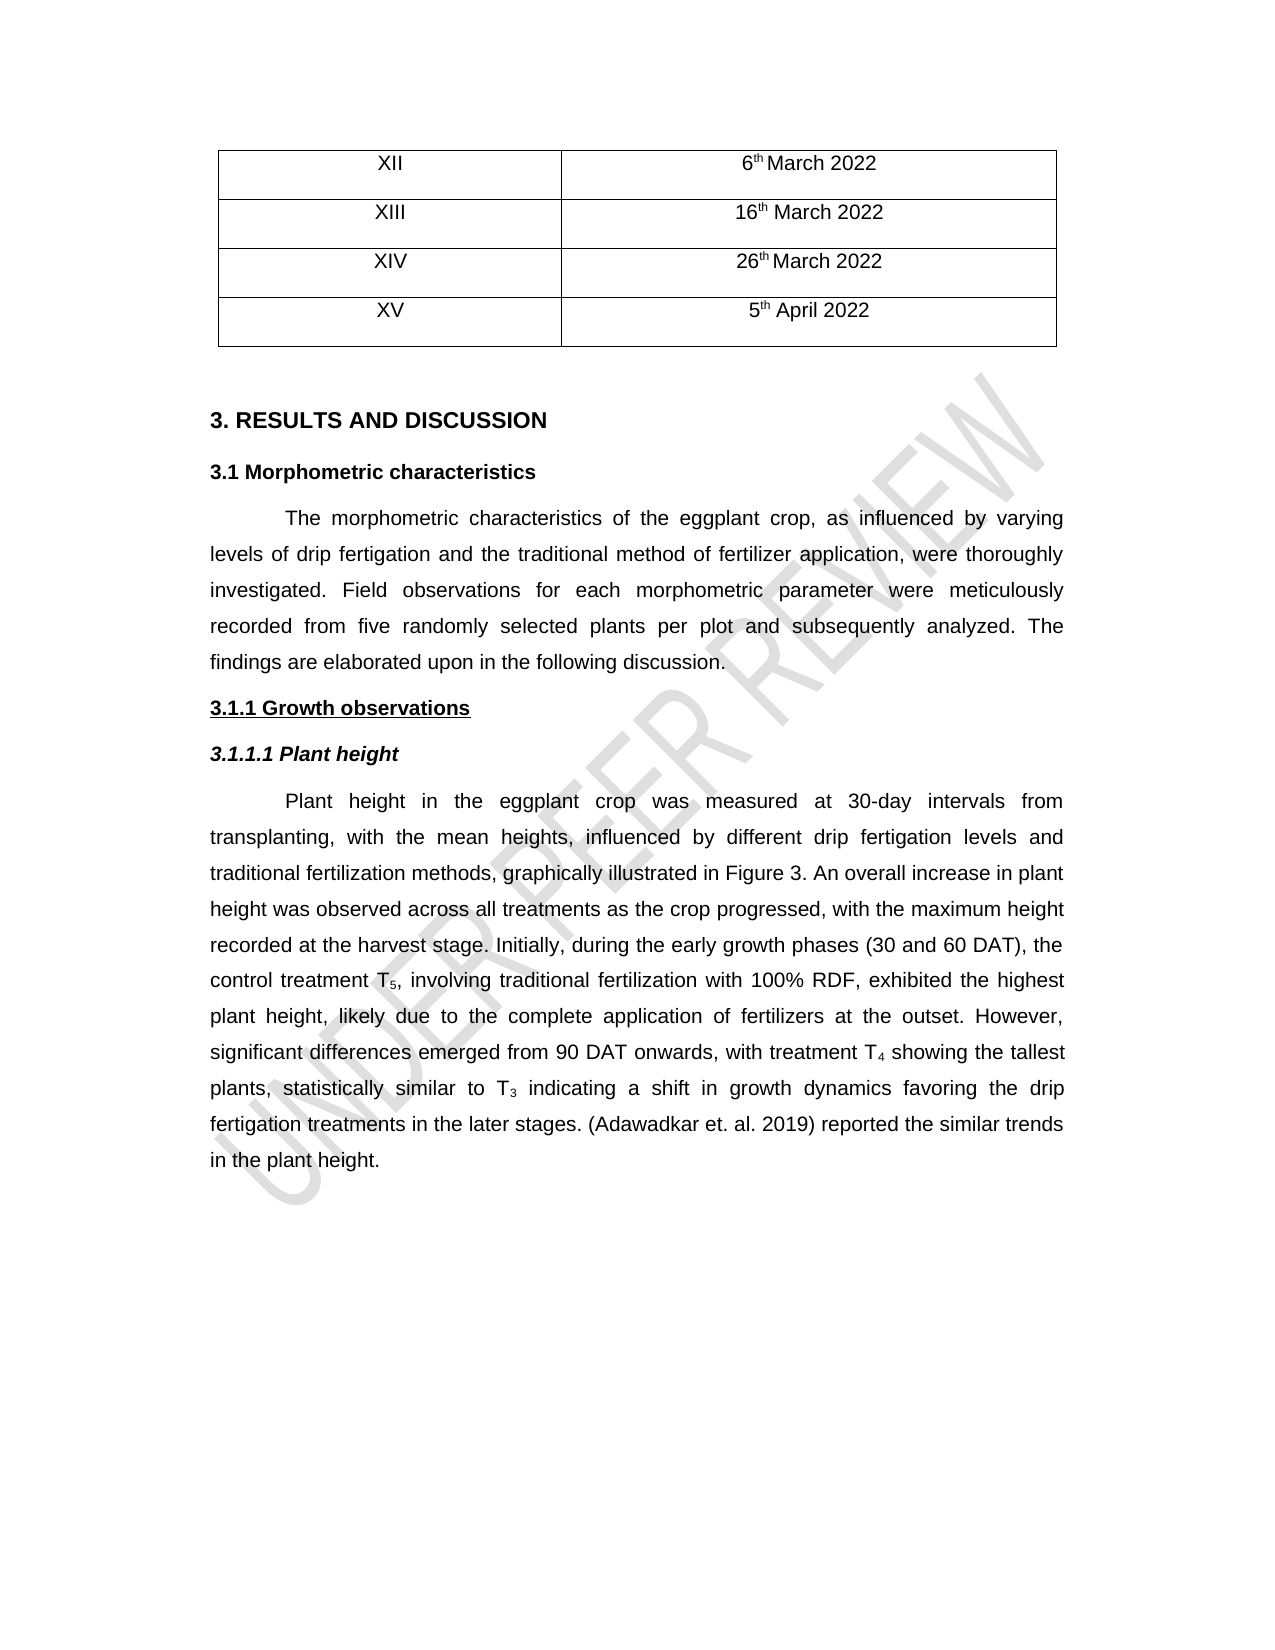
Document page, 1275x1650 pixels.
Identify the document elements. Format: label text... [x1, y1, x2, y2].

text Plant height in the eggplant crop was measured at 30-day intervals from transplanting, with the mean heights, influenced by different drip fertigation levels and traditional fertilization methods, graphically illustrated in Figure 3. An overall increase in plant height was observed across all treatments as the crop progressed, with the maximum height recorded at the harvest stage. Initially, during the early growth phases (30 and 60 DAT), the control treatment T5, involving traditional fertilization with 100% RDF, exhibited the highest plant height, likely due to the complete application of fertilizers at the outset. However, significant differences emerged from 90 DAT onwards, with treatment T4 showing the tallest plants, statistically similar to T3 indicating a shift in growth dynamics favoring the drip fertigation treatments in the later stages. (Adawadkar et. al. 2019) reported the similar trends in the plant height. [210, 789, 1065, 1172]
table_cell 26th March 2022 [562, 249, 1056, 297]
subtitle 3.1.1 Growth observations [210, 696, 1065, 720]
table_cell XIV [219, 249, 561, 297]
table_cell 6th March 2022 [562, 151, 1056, 199]
table_cell XV [219, 298, 561, 346]
text 3.1 Morphometric characteristics [210, 459, 1065, 483]
text The morphometric characteristics of the eggplant crop, as influenced by varying levels of drip fertigation and the traditional method of fertilizer application, were thoroughly investigated. Field observations for each morphometric parameter were meticulously recorded from five randomly selected plants per plot and subsequently analyzed. The findings are elaborated upon in the following discussion. [210, 506, 1065, 673]
text 3. results and discussion [210, 407, 1065, 433]
table_cell 5th April 2022 [562, 298, 1056, 346]
table_cell 16th March 2022 [562, 200, 1056, 248]
subtitle 3.1.1.1 Plant height [210, 742, 1065, 766]
table_cell XII [219, 151, 561, 199]
table_cell XIII [219, 200, 561, 248]
